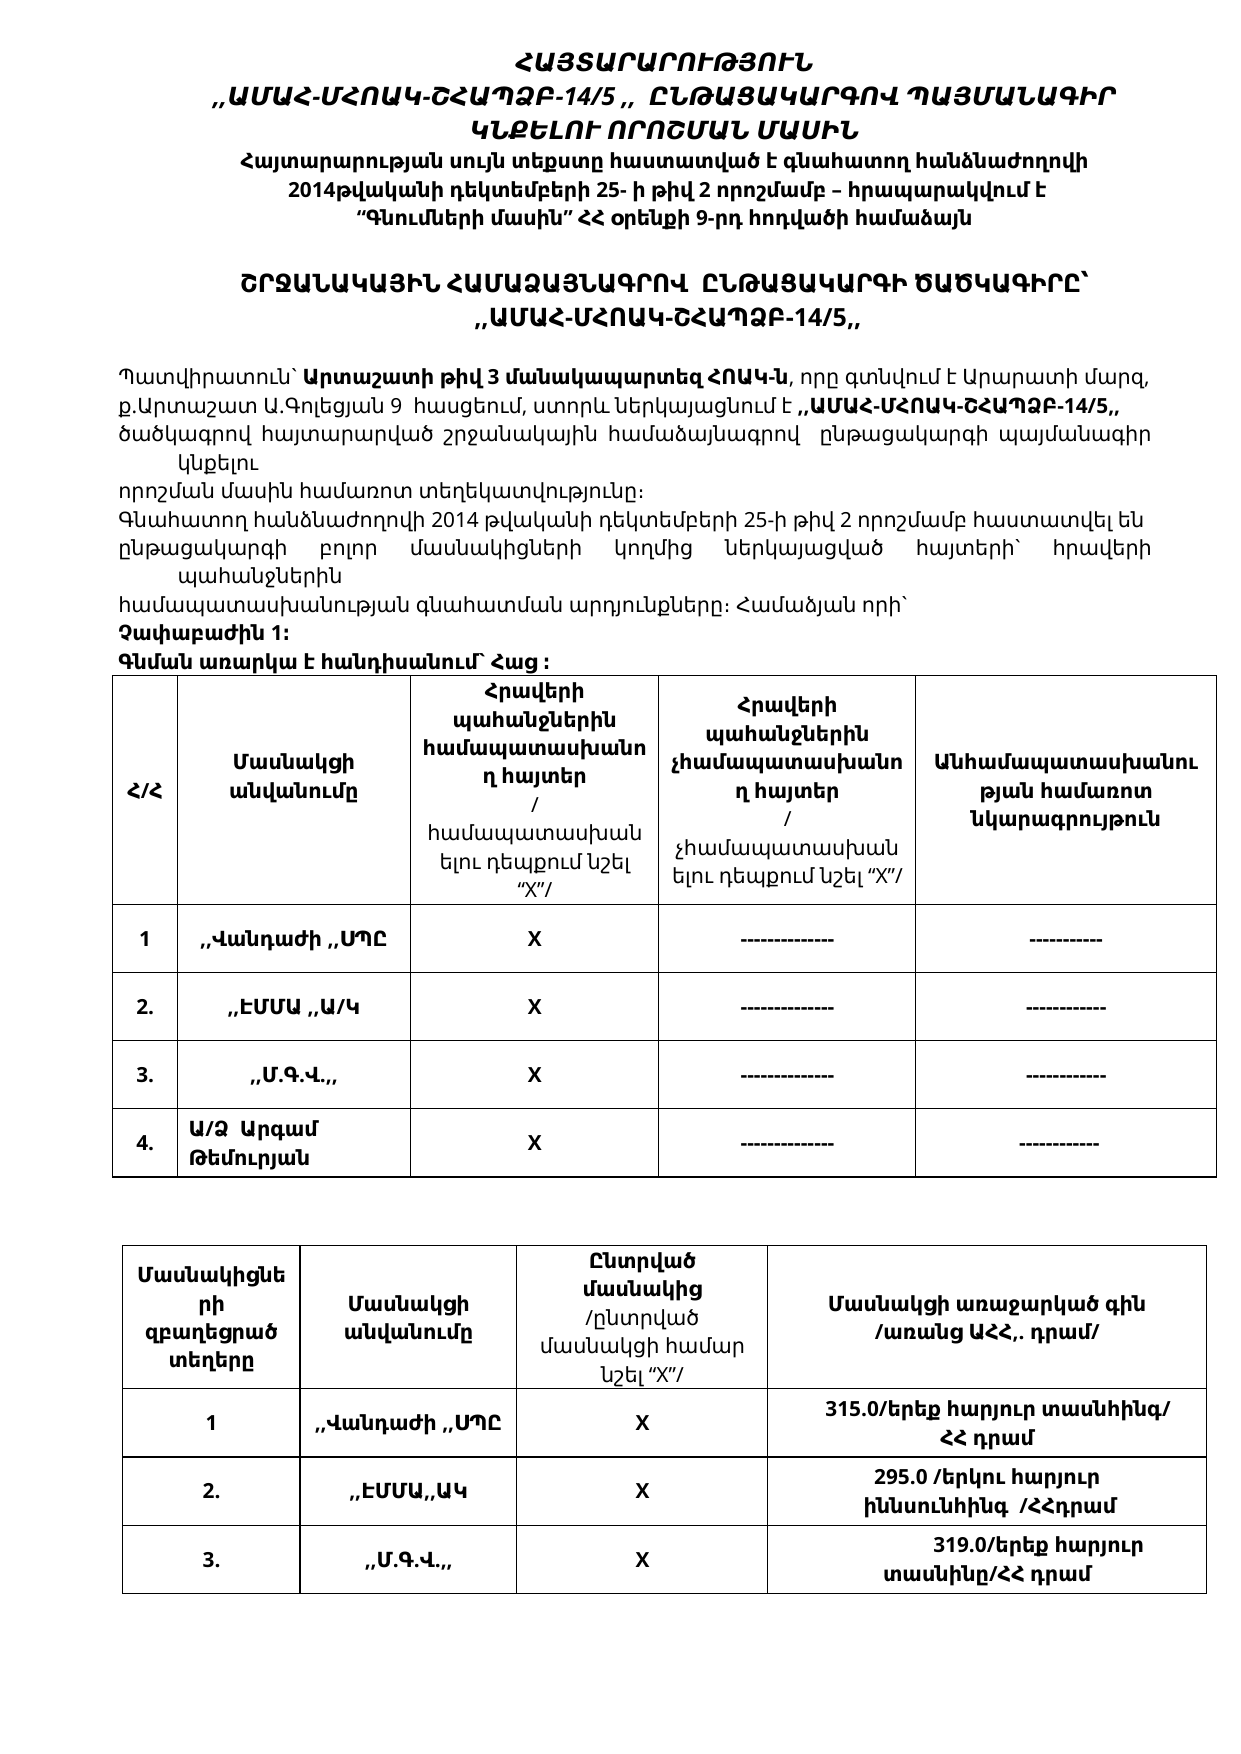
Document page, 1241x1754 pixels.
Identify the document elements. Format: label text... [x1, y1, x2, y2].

table_header Հրավերի պահանջներին համապատասխանող հայտեր /համապատասխանելու դեպքում նշել “X”/ [411, 676, 658, 904]
table_cell 1 [123, 1389, 299, 1456]
table_cell -------------- [659, 1041, 915, 1108]
table_cell 3. [113, 1041, 177, 1108]
table_cell X [517, 1458, 767, 1524]
table_cell ----------- [916, 905, 1216, 972]
text որոշման մասին համառոտ տեղեկատվությունը։ [118, 476, 1152, 505]
table_cell ,,ԷՄՄԱ,,ԱԿ [301, 1458, 516, 1524]
text ք.Արտաշատ Ա.Գոլեցյան 9 հասցեում, ստորև ներկայացնում է ,,ԱՄԱՀ-ՄՀՈԱԿ-ՇՀԱՊՁԲ-14/5,, [118, 391, 1152, 419]
subtitle “Գնումների մասին” ՀՀ օրենքի 9-րդ հոդվածի համաձայն [177, 203, 1152, 232]
table_cell X [411, 973, 658, 1040]
table_cell X [517, 1389, 767, 1456]
table_header Հ/Հ [113, 676, 177, 904]
table_cell X [517, 1526, 767, 1593]
text ծածկագրով հայտարարված շրջանակային համաձայնագրով ընթացակարգի պայմանագիր կնքելու [118, 419, 1152, 476]
table_cell ,,ԷՄՄԱ ,,Ա/Կ [178, 973, 410, 1040]
table_cell 1 [113, 905, 177, 972]
table_cell ------------ [916, 1041, 1216, 1108]
table_cell ,,Մ.Գ.Վ.,, [178, 1041, 410, 1108]
table_cell 2. [123, 1458, 299, 1524]
subtitle ՇՐՋԱՆԱԿԱՅԻՆ ՀԱՄԱՁԱՅՆԱԳՐՈՎ ԸՆԹԱՑԱԿԱՐԳԻ ԾԱԾԿԱԳԻՐԸ՝ [177, 266, 1152, 300]
table_cell -------------- [659, 973, 915, 1040]
table_header Մասնակցի անվանումը [178, 676, 410, 904]
table_cell Ա/Ձ Արգամ Թեմուրյան [178, 1109, 410, 1176]
table_cell -------------- [659, 905, 915, 972]
table_header Մասնակցի անվանումը [301, 1246, 516, 1388]
table_cell 2. [113, 973, 177, 1040]
table_cell 3. [123, 1526, 299, 1593]
table_cell ,,Վանդաժի ,,ՍՊԸ [178, 905, 410, 972]
text ՀԱՅՏԱՐԱՐՈՒԹՅՈՒՆ [177, 44, 1152, 78]
text համապատասխանության գնահատման արդյունքները։ Համաձյան որի` [118, 590, 1152, 618]
text Գնահատող հանձնաժողովի 2014 թվականի դեկտեմբերի 25-ի թիվ 2 որոշմամբ հաստատվել են [118, 505, 1152, 533]
text ընթացակարգի բոլոր մասնակիցների կողմից ներկայացված հայտերի` հրավերի պահանջներին [118, 533, 1152, 590]
table_cell ,,Վանդաժի ,,ՍՊԸ [301, 1389, 516, 1456]
table_cell X [411, 905, 658, 972]
table_cell ------------ [916, 1109, 1216, 1176]
table_cell X [411, 1109, 658, 1176]
table_cell 4. [113, 1109, 177, 1176]
text ,,ԱՄԱՀ-ՄՀՈԱԿ-ՇՀԱՊՁԲ-14/5 ,, ԸՆԹԱՑԱԿԱՐԳՈՎ ՊԱՅՄԱՆԱԳԻՐ ԿՆՔԵԼՈՒ ՈՐՈՇՄԱՆ ՄԱՍԻՆ [177, 78, 1152, 147]
table_header Մասնակիցների զբաղեցրած տեղերը [123, 1246, 299, 1388]
table_cell X [411, 1041, 658, 1108]
subtitle ,,ԱՄԱՀ-ՄՀՈԱԿ-ՇՀԱՊՁԲ-14/5,, [177, 300, 1152, 334]
table_header Հրավերի պահանջներին չհամապատասխանող հայտեր /չհամապատասխանելու դեպքում նշել “X”/ [659, 676, 915, 904]
table_header Անհամապատասխանության համառոտ նկարագրույթուն [916, 676, 1216, 904]
table_cell -------------- [659, 1109, 915, 1176]
text Գնման առարկա է հանդիսանում` Հաց ։ [118, 647, 1152, 675]
text Պատվիրատուն` Արտաշատի թիվ 3 մանակապարտեզ ՀՈԱԿ-ն, որը գտնվում է Արարատի մարզ, [118, 362, 1152, 391]
table_cell 295.0 /երկու հարյուր իննսունհինգ /ՀՀդրամ [768, 1458, 1206, 1524]
table_header Ընտրված մասնակից /ընտրված մասնակցի համար նշել “X”/ [517, 1246, 767, 1388]
table_cell ------------ [916, 973, 1216, 1040]
table_cell ,,Մ.Գ.Վ.,, [301, 1526, 516, 1593]
text Չափաբաժին 1։ [118, 618, 1152, 647]
subtitle 2014թվականի դեկտեմբերի 25- ի թիվ 2 որոշմամբ – հրապարակվում է [177, 175, 1152, 203]
subtitle Հայտարարության սույն տեքստը հաստատված է գնահատող հանձնաժողովի [177, 147, 1152, 175]
table_cell 315.0/երեք հարյուր տասնհինգ/ ՀՀ դրամ [768, 1389, 1206, 1456]
table_cell 319.0/երեք հարյուր տասնինը/ՀՀ դրամ [768, 1526, 1206, 1593]
table_header Մասնակցի առաջարկած գին /առանց ԱՀՀ,. դրամ/ [768, 1246, 1206, 1388]
